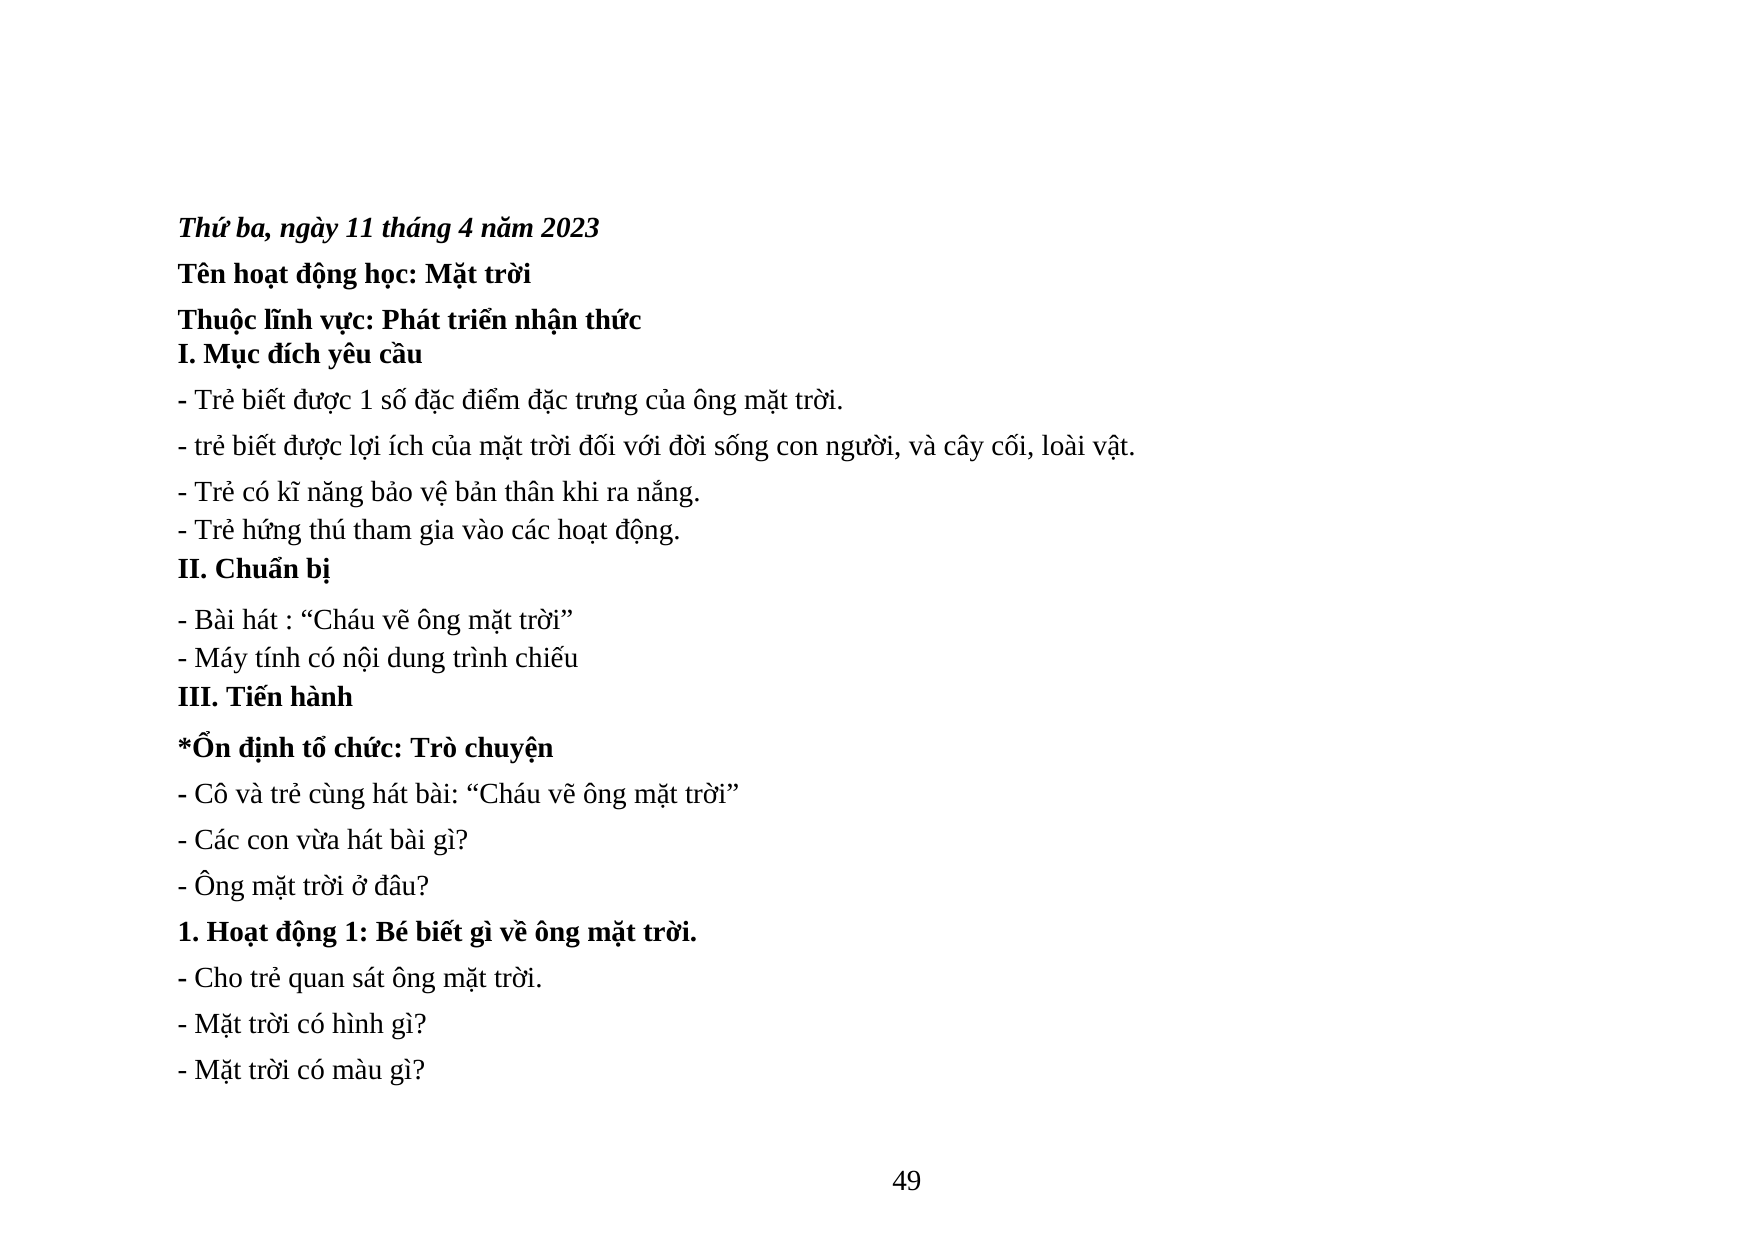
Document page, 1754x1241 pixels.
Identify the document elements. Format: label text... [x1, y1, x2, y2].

text - trẻ biết được lợi ích của mặt trời đối với đời sống con người, và cây cối, loài vật. [177, 428, 1636, 461]
text Thuộc lĩnh vực: Phát triển nhận thức [177, 302, 1636, 336]
text - Trẻ biết được 1 số đặc điểm đặc trưng của ông mặt trời. [177, 382, 1636, 415]
text II. Chuẩn bị [177, 551, 1636, 584]
text - Các con vừa hát bài gì? [177, 822, 1636, 856]
text - Cô và trẻ cùng hát bài: “Cháu vẽ ông mặt trời” [177, 776, 1636, 810]
text - Cho trẻ quan sát ông mặt trời. [177, 960, 1636, 994]
text - Ông mặt trời ở đâu? [177, 868, 1636, 902]
text - Mặt trời có hình gì? [177, 1006, 1636, 1040]
text *Ổn định tổ chức: Trò chuyện [177, 730, 1636, 764]
text Thứ ba, ngày 11 tháng 4 năm 2023 [177, 210, 1636, 244]
text III. Tiến hành [177, 679, 1636, 713]
text - Trẻ hứng thú tham gia vào các hoạt động. [177, 512, 1636, 546]
text - Trẻ có kĩ năng bảo vệ bản thân khi ra nắng. [177, 474, 1636, 507]
text - Mặt trời có màu gì? [177, 1052, 1636, 1086]
text - Máy tính có nội dung trình chiếu [177, 641, 1636, 674]
text 1. Hoạt động 1: Bé biết gì về ông mặt trời. [177, 914, 1636, 948]
text - Bài hát : “Cháu vẽ ông mặt trời” [177, 602, 1636, 636]
text Tên hoạt động học: Mặt trời [177, 256, 1636, 290]
text I. Mục đích yêu cầu [177, 336, 1636, 369]
